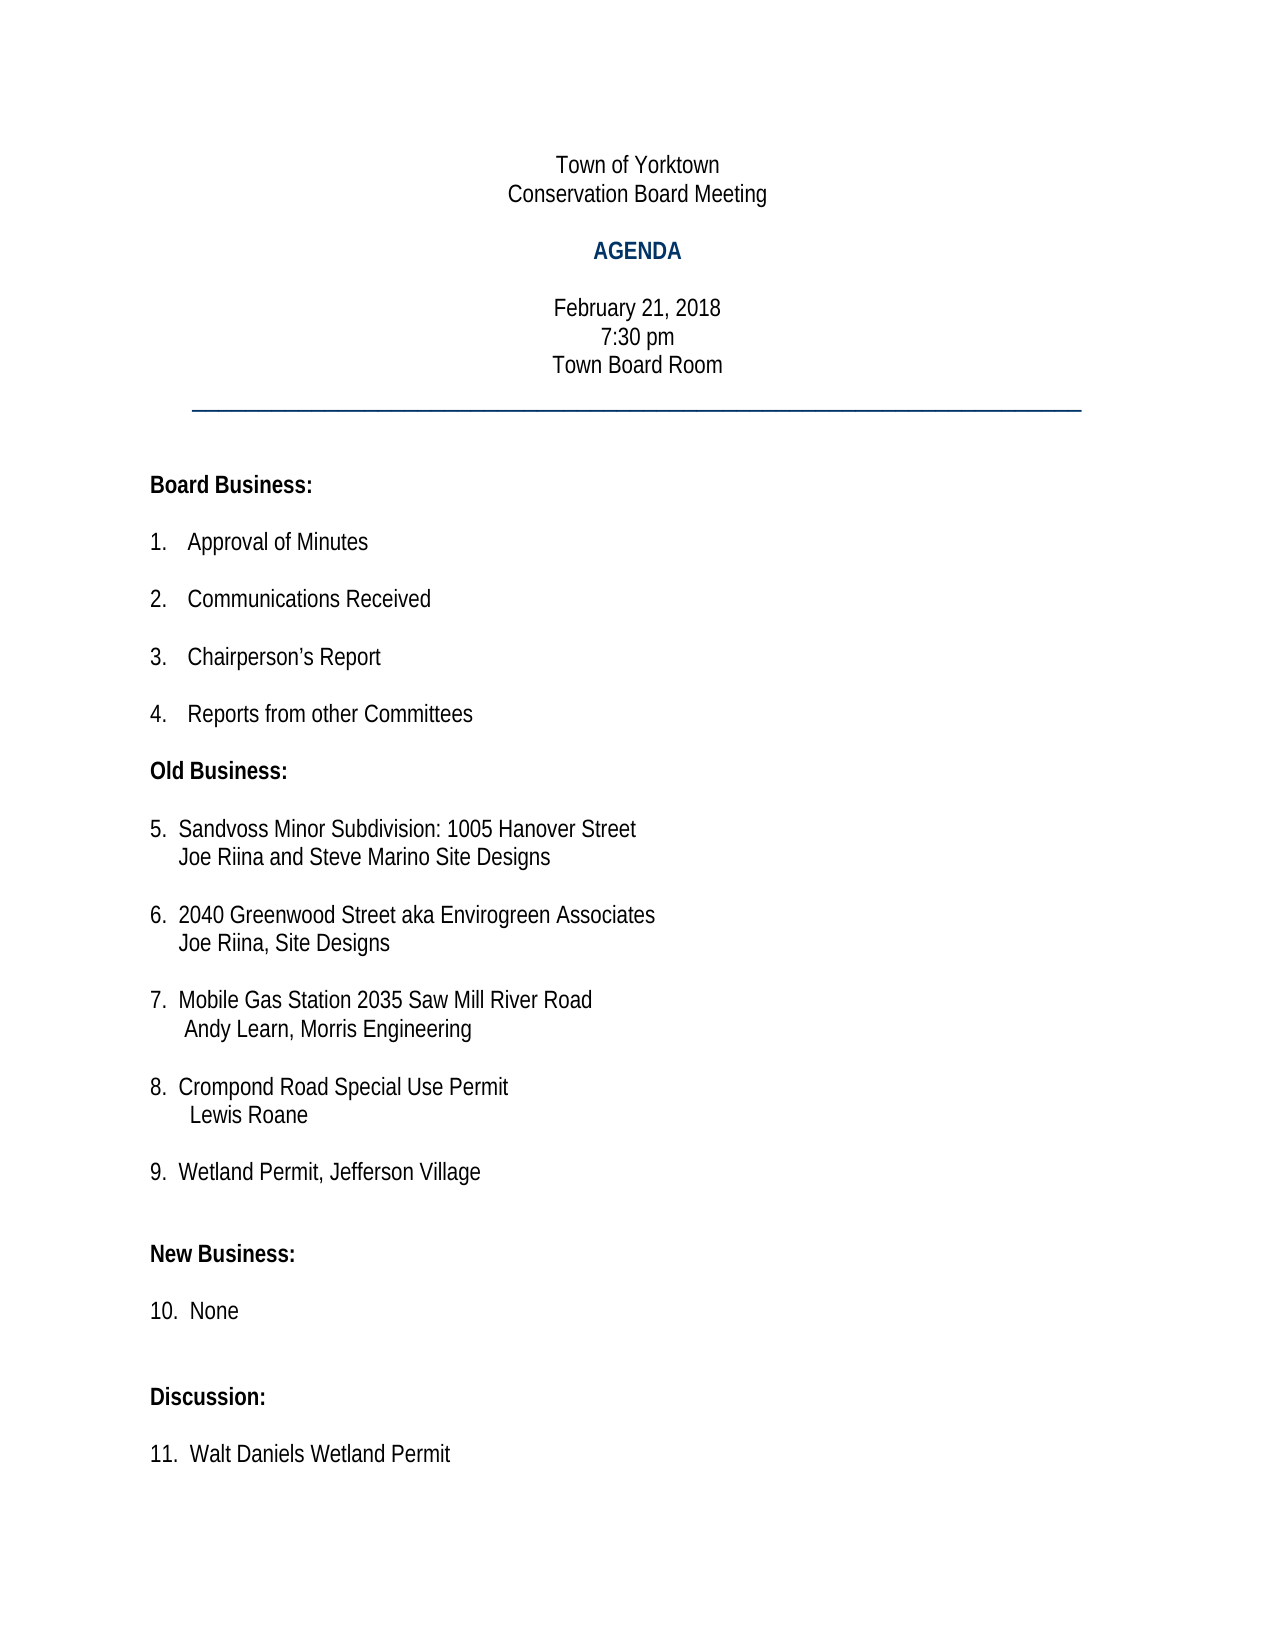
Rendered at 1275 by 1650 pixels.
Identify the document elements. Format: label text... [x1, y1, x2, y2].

text Town of Yorktown [150, 150, 1125, 179]
list Approval of Minutes [150, 527, 1125, 556]
list Reports from other Committees [150, 699, 1125, 728]
text ___________________________________________________________________ [150, 379, 1125, 413]
text Lewis Roane [150, 1100, 1125, 1129]
text 9. Wetland Permit, Jefferson Village [150, 1157, 1125, 1186]
text Joe Riina and Steve Marino Site Designs [150, 842, 1125, 871]
text Board Business: [150, 470, 1125, 498]
text 11. Walt Daniels Wetland Permit [150, 1439, 1125, 1468]
text Conservation Board Meeting [150, 179, 1125, 207]
list Chairperson’s Report [150, 642, 1125, 670]
text AGENDA [150, 236, 1125, 264]
text 6. 2040 Greenwood Street aka Envirogreen Associates [150, 899, 1125, 928]
text Discussion: [150, 1382, 1125, 1411]
text 10. None [150, 1296, 1125, 1324]
text Old Business: [150, 756, 1125, 785]
text 8. Crompond Road Special Use Permit [150, 1071, 1125, 1100]
text New Business: [150, 1239, 1125, 1267]
text Joe Riina, Site Designs [150, 928, 1125, 957]
text 7:30 pm [150, 322, 1125, 351]
text 5. Sandvoss Minor Subdivision: 1005 Hanover Street [150, 814, 1125, 842]
text 7. Mobile Gas Station 2035 Saw Mill River Road [150, 986, 1125, 1014]
text Andy Learn, Morris Engineering [150, 1014, 1125, 1043]
text Town Board Room [150, 351, 1125, 379]
text February 21, 2018 [150, 293, 1125, 322]
list Communications Received [150, 584, 1125, 613]
